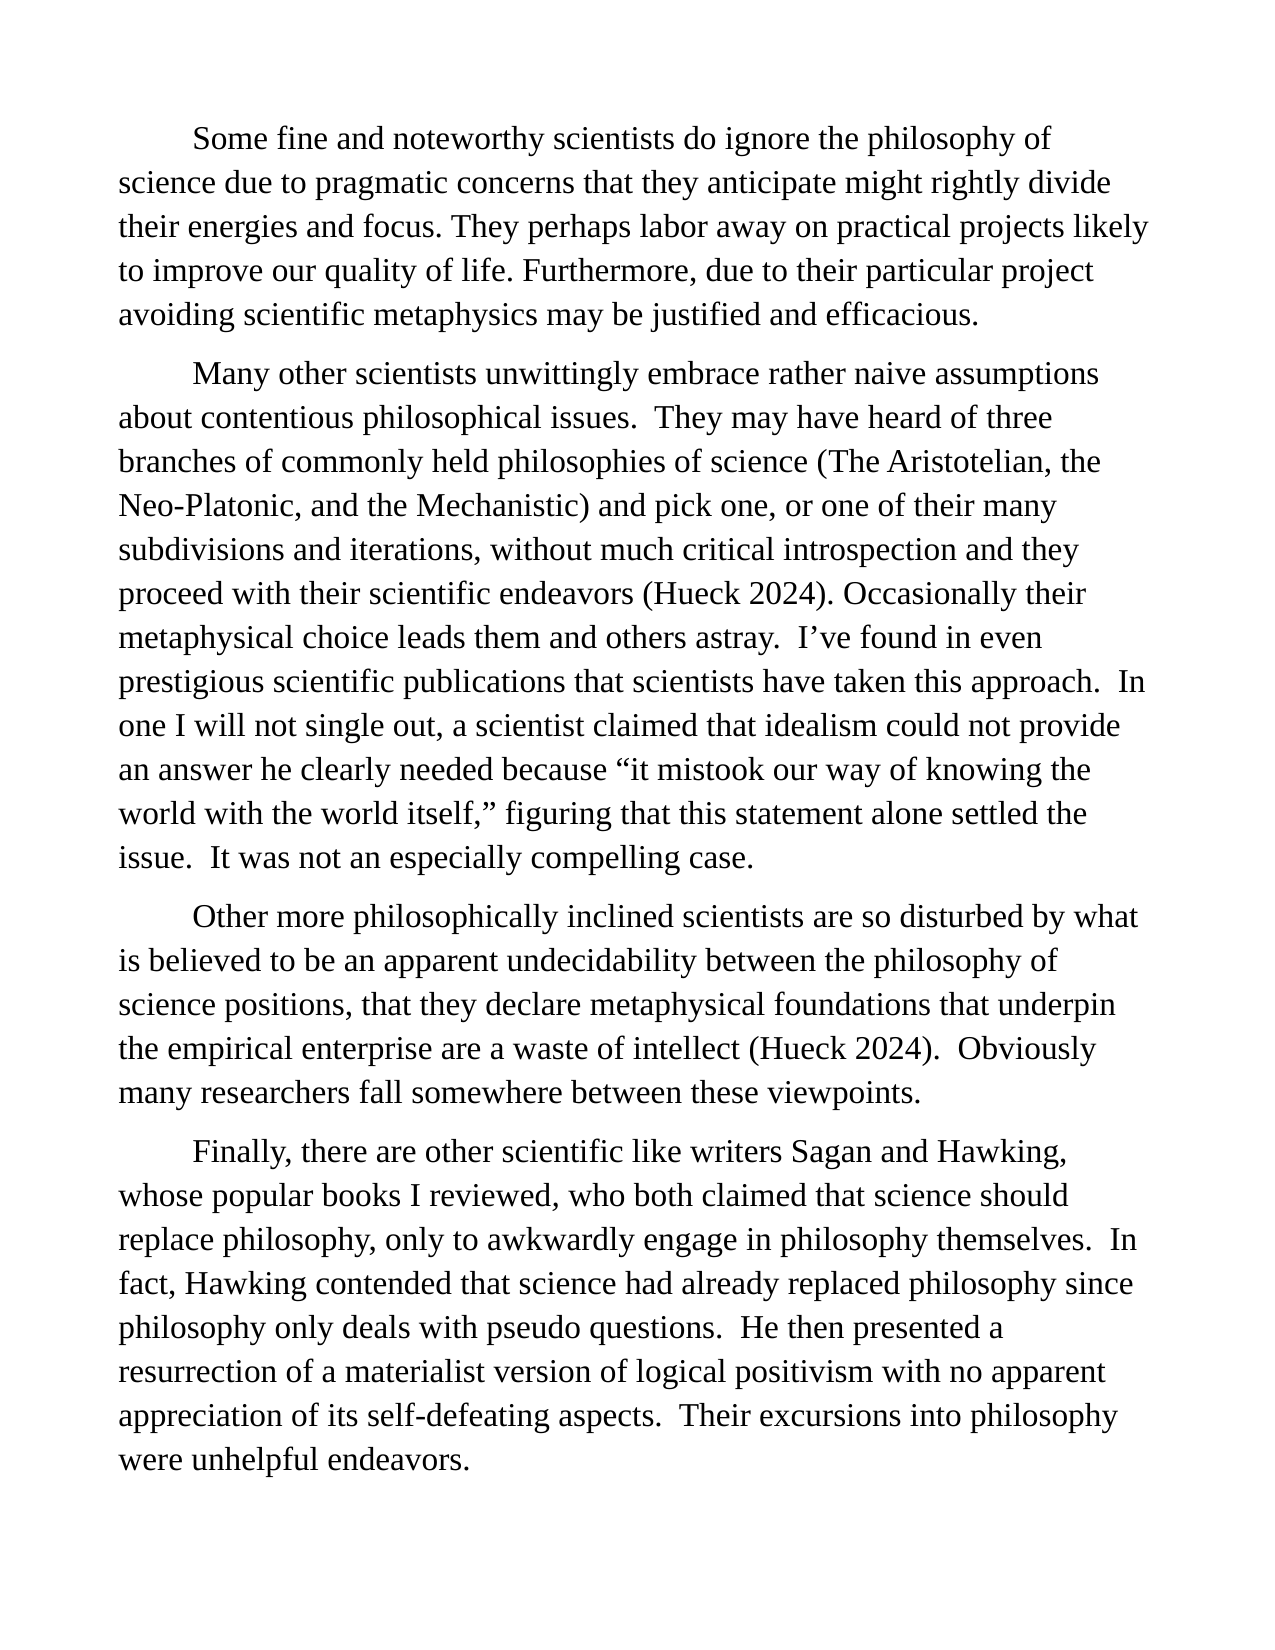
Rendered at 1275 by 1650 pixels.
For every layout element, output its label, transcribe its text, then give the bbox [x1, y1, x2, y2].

text Some fine and noteworthy scientists do ignore the philosophy of science due to pragmatic concerns that they anticipate might rightly divide their energies and focus. They perhaps labor away on practical projects likely to improve our quality of life. Furthermore, due to their particular project avoiding scientific metaphysics may be justified and efficacious. [118, 118, 1157, 333]
text Many other scientists unwittingly embrace rather naive assumptions about contentious philosophical issues. They may have heard of three branches of commonly held philosophies of science (The Aristotelian, the Neo-Platonic, and the Mechanistic) and pick one, or one of their many subdivisions and iterations, without much critical introspection and they proceed with their scientific endeavors (Hueck 2024). Occasionally their metaphysical choice leads them and others astray. I’ve found in even prestigious scientific publications that scientists have taken this approach. In one I will not single out, a scientist claimed that idealism could not provide an answer he clearly needed because “it mistook our way of knowing the world with the world itself,” figuring that this statement alone settled the issue. It was not an especially compelling case. [118, 353, 1157, 876]
text Other more philosophically inclined scientists are so disturbed by what is believed to be an apparent undecidability between the philosophy of science positions, that they declare metaphysical foundations that underpin the empirical enterprise are a waste of intellect (Hueck 2024). Obviously many researchers fall somewhere between these viewpoints. [118, 896, 1157, 1111]
text Finally, there are other scientific like writers Sagan and Hawking, whose popular books I reviewed, who both claimed that science should replace philosophy, only to awkwardly engage in philosophy themselves. In fact, Hawking contended that science had already replaced philosophy since philosophy only deals with pseudo questions. He then presented a resurrection of a materialist version of logical positivism with no apparent appreciation of its self-defeating aspects. Their excursions into philosophy were unhelpful endeavors. [118, 1131, 1157, 1478]
